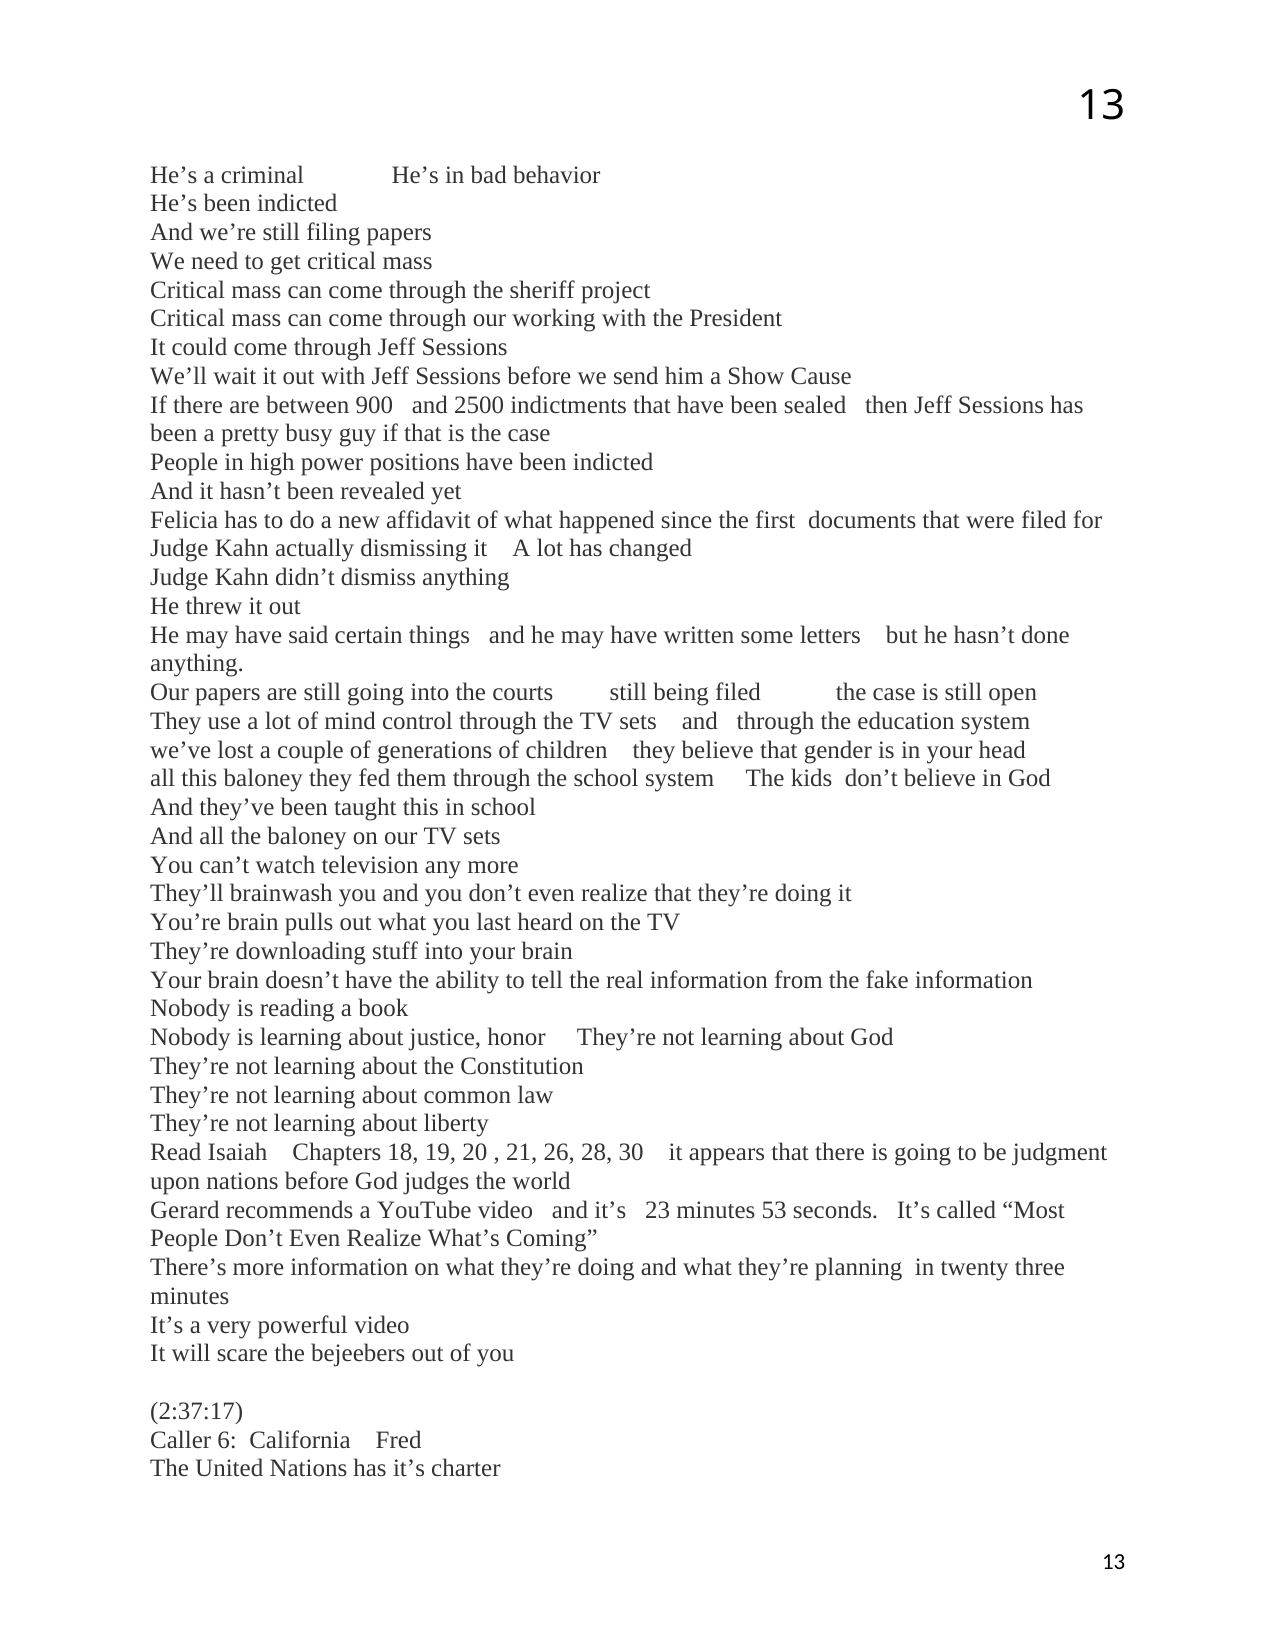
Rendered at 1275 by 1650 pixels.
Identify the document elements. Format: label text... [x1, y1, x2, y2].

text (2:37:17) [150, 1396, 1125, 1425]
text You can’t watch television any more [150, 850, 1125, 878]
text People in high power positions have been indicted [150, 447, 1125, 476]
text They’ll brainwash you and you don’t even realize that they’re doing it [150, 878, 1125, 907]
text We’ll wait it out with Jeff Sessions before we send him a Show Cause [150, 361, 1125, 390]
text Judge Kahn didn’t dismiss anything [150, 562, 1125, 591]
text Read Isaiah Chapters 18, 19, 20 , 21, 26, 28, 30 it appears that there is going to be judgment upon nations before God judges the world [150, 1137, 1125, 1195]
text He’s a criminal He’s in bad behavior [150, 160, 1125, 188]
text The United Nations has it’s charter [150, 1453, 1125, 1482]
text If there are between 900 and 2500 indictments that have been sealed then Jeff Sessions has been a pretty busy guy if that is the case [150, 390, 1125, 447]
text He’s been indicted [150, 188, 1125, 217]
text Caller 6: California Fred [150, 1425, 1125, 1453]
text It’s a very powerful video [150, 1310, 1125, 1338]
text You’re brain pulls out what you last heard on the TV [150, 907, 1125, 936]
text Critical mass can come through the sheriff project [150, 275, 1125, 303]
text They’re downloading stuff into your brain [150, 936, 1125, 965]
text Nobody is learning about justice, honor They’re not learning about God [150, 1022, 1125, 1051]
text He threw it out [150, 591, 1125, 620]
text Nobody is reading a book [150, 993, 1125, 1022]
text It will scare the bejeebers out of you [150, 1338, 1125, 1367]
text He may have said certain things and he may have written some letters but he hasn’t done anything. [150, 620, 1125, 677]
text They’re not learning about liberty [150, 1108, 1125, 1137]
text We need to get critical mass [150, 246, 1125, 275]
text And all the baloney on our TV sets [150, 821, 1125, 850]
text Gerard recommends a YouTube video and it’s 23 minutes 53 seconds. It’s called “Most People Don’t Even Realize What’s Coming” [150, 1195, 1125, 1252]
text And we’re still filing papers [150, 217, 1125, 246]
text And they’ve been taught this in school [150, 792, 1125, 821]
text They’re not learning about common law [150, 1080, 1125, 1108]
text Felicia has to do a new affidavit of what happened since the first documents that were filed for Judge Kahn actually dismissing it A lot has changed [150, 505, 1125, 562]
text Critical mass can come through our working with the President [150, 303, 1125, 332]
text They use a lot of mind control through the TV sets and through the education system [150, 706, 1125, 735]
text Our papers are still going into the courts still being filed the case is still open [150, 677, 1125, 706]
text They’re not learning about the Constitution [150, 1051, 1125, 1080]
text Your brain doesn’t have the ability to tell the real information from the fake information [150, 965, 1125, 993]
text There’s more information on what they’re doing and what they’re planning in twenty three minutes [150, 1252, 1125, 1310]
text It could come through Jeff Sessions [150, 332, 1125, 361]
text And it hasn’t been revealed yet [150, 476, 1125, 505]
text we’ve lost a couple of generations of children they believe that gender is in your head all this baloney they fed them through the school system The kids don’t believe in God [150, 735, 1125, 792]
